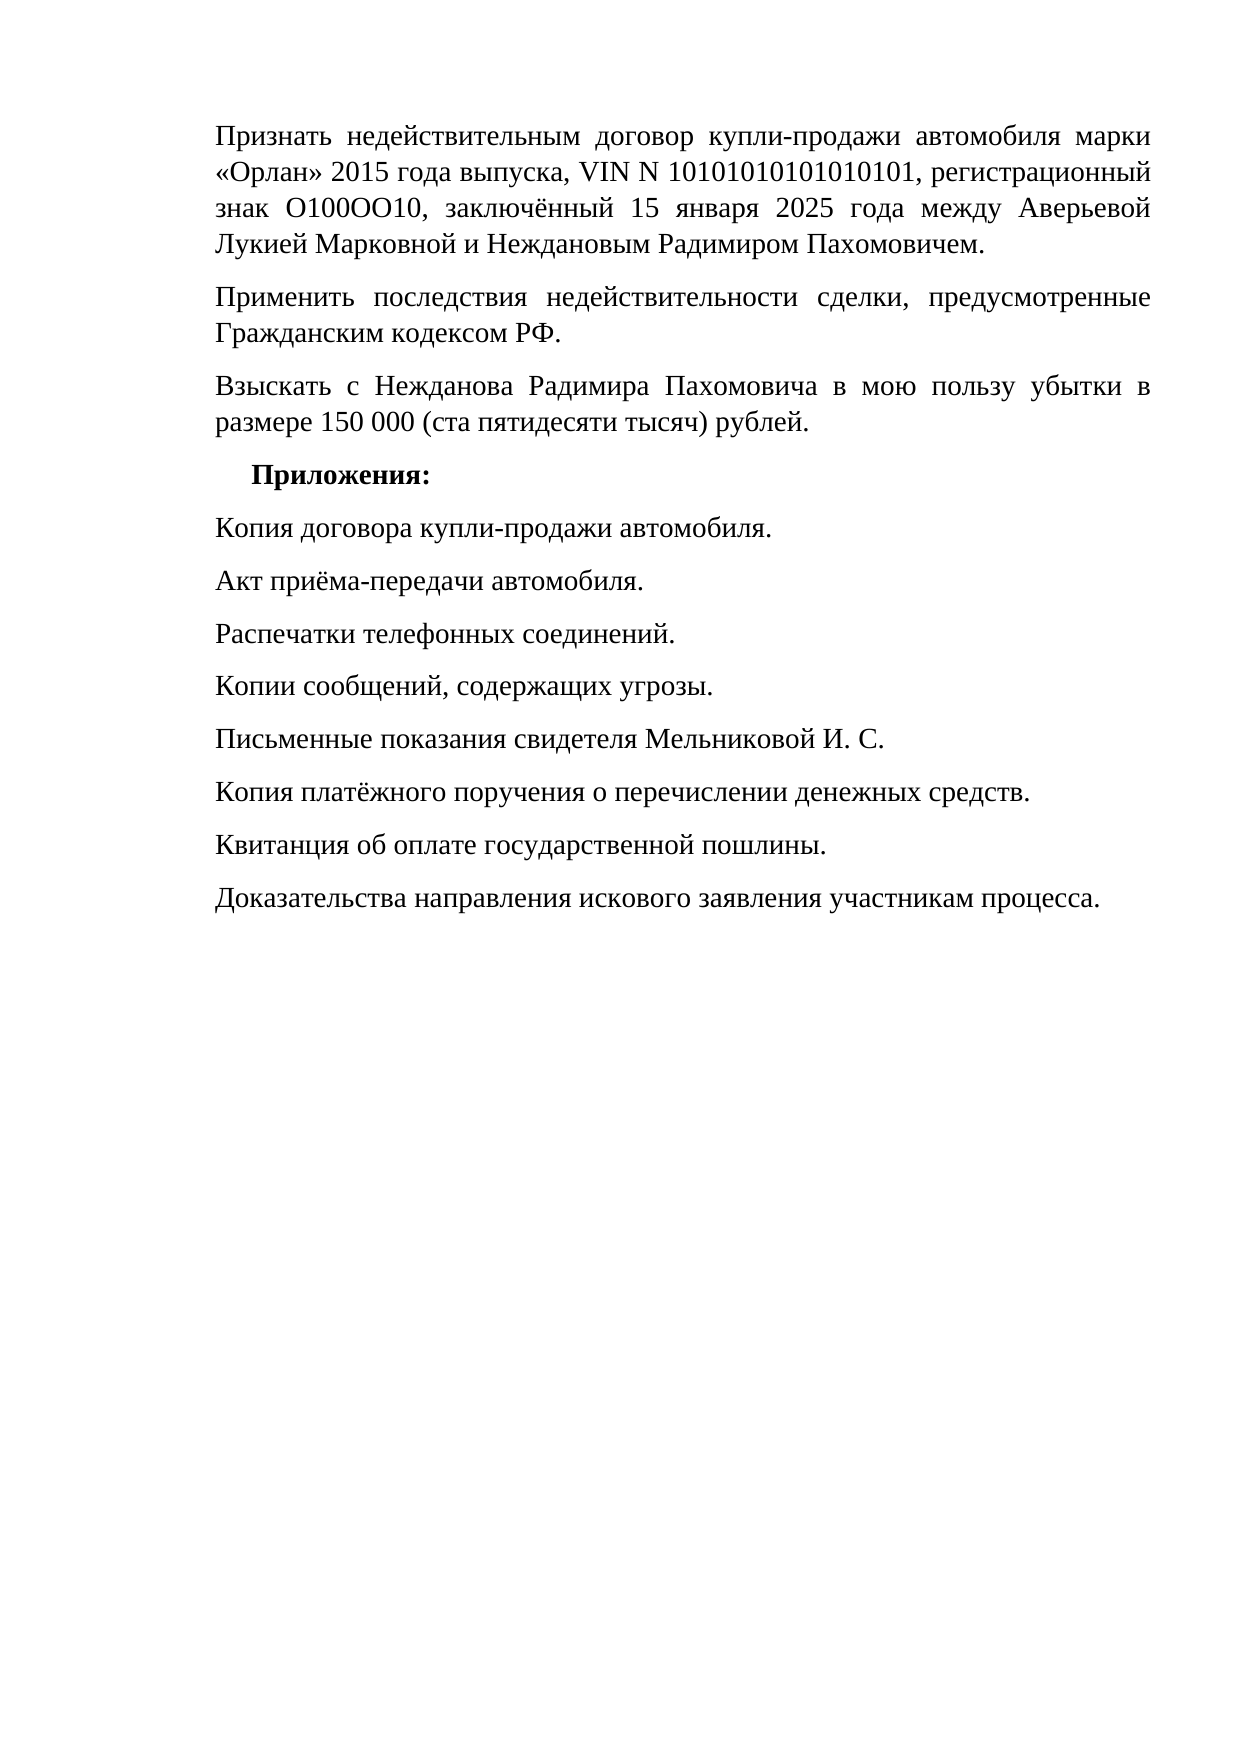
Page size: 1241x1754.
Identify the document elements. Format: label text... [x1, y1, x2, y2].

text Квитанция об оплате государственной пошлины. [215, 827, 1152, 861]
text Применить последствия недействительности сделки, предусмотренные Гражданским кодексом РФ. [215, 279, 1152, 349]
text Копия платёжного поручения о перечислении денежных средств. [215, 774, 1152, 808]
text Письменные показания свидетеля Мельниковой И. С. [215, 721, 1152, 755]
text Взыскать с Нежданова Радимира Пахомовича в мою пользу убытки в размере 150 000 (ста пятидесяти тысяч) рублей. [215, 368, 1152, 438]
text Копии сообщений, содержащих угрозы. [215, 668, 1152, 702]
text Распечатки телефонных соединений. [215, 616, 1152, 649]
text Акт приёма-передачи автомобиля. [215, 563, 1152, 596]
text Признать недействительным договор купли-продажи автомобиля марки «Орлан» 2015 года выпуска, VIN N 10101010101010101, регистрационный знак О100ОО10, заключённый 15 января 2025 года между Аверьевой Лукией Марковной и Неждановым Радимиром Пахомовичем. [215, 118, 1152, 260]
text Копия договора купли-продажи автомобиля. [215, 510, 1152, 544]
text Доказательства направления искового заявления участникам процесса. [215, 880, 1152, 913]
text Приложения: [177, 457, 1152, 491]
